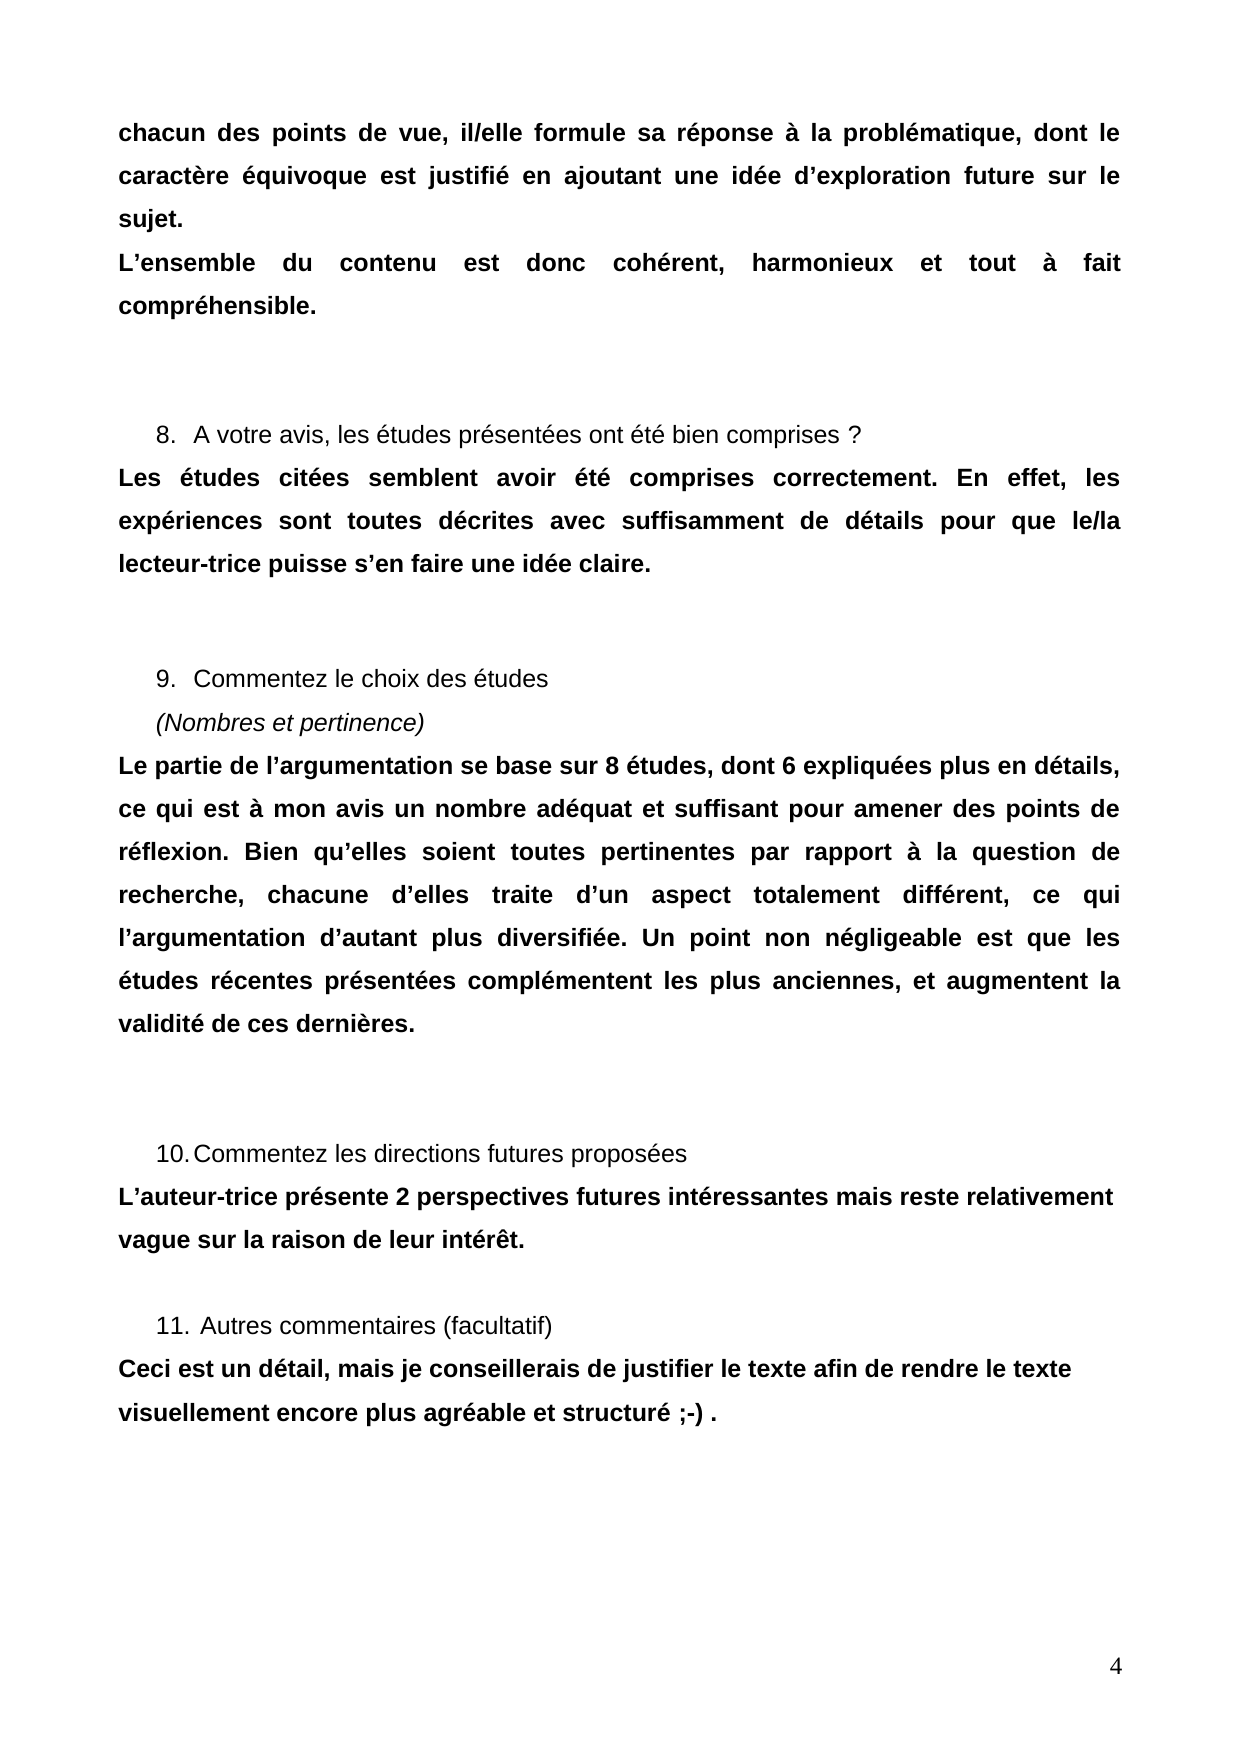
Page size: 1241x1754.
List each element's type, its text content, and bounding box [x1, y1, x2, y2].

list A votre avis, les études présentées ont été bien comprises ? [156, 420, 1122, 449]
list Autres commentaires (facultatif) [156, 1311, 1122, 1340]
text Les études citées semblent avoir été comprises correctement. En effet, les expériences sont toutes décrites avec suffisamment de détails pour que le/la lecteur-trice puisse s’en faire une idée claire. [118, 463, 1122, 578]
text Ceci est un détail, mais je conseillerais de justifier le texte afin de rendre le texte visuellement encore plus agréable et structuré ;-) . [118, 1354, 1122, 1426]
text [118, 118, 1122, 319]
text L’auteur-trice présente 2 perspectives futures intéressantes mais reste relativement vague sur la raison de leur intérêt. [118, 1182, 1122, 1254]
list Commentez le choix des études [156, 664, 1122, 693]
text Le partie de l’argumentation se base sur 8 études, dont 6 expliquées plus en détails, ce qui est à mon avis un nombre adéquat et suffisant pour amener des points de réflexion. Bien qu’elles soient toutes pertinentes par rapport à la question de recherche, chacune d’elles traite d’un aspect totalement différent, ce qui l’argumentation d’autant plus diversifiée. Un point non négligeable est que les études récentes présentées complémentent les plus anciennes, et augmentent la validité de ces dernières. [118, 751, 1122, 1038]
list Commentez les directions futures proposées [156, 1139, 1122, 1167]
text (Nombres et pertinence) [156, 707, 1122, 736]
